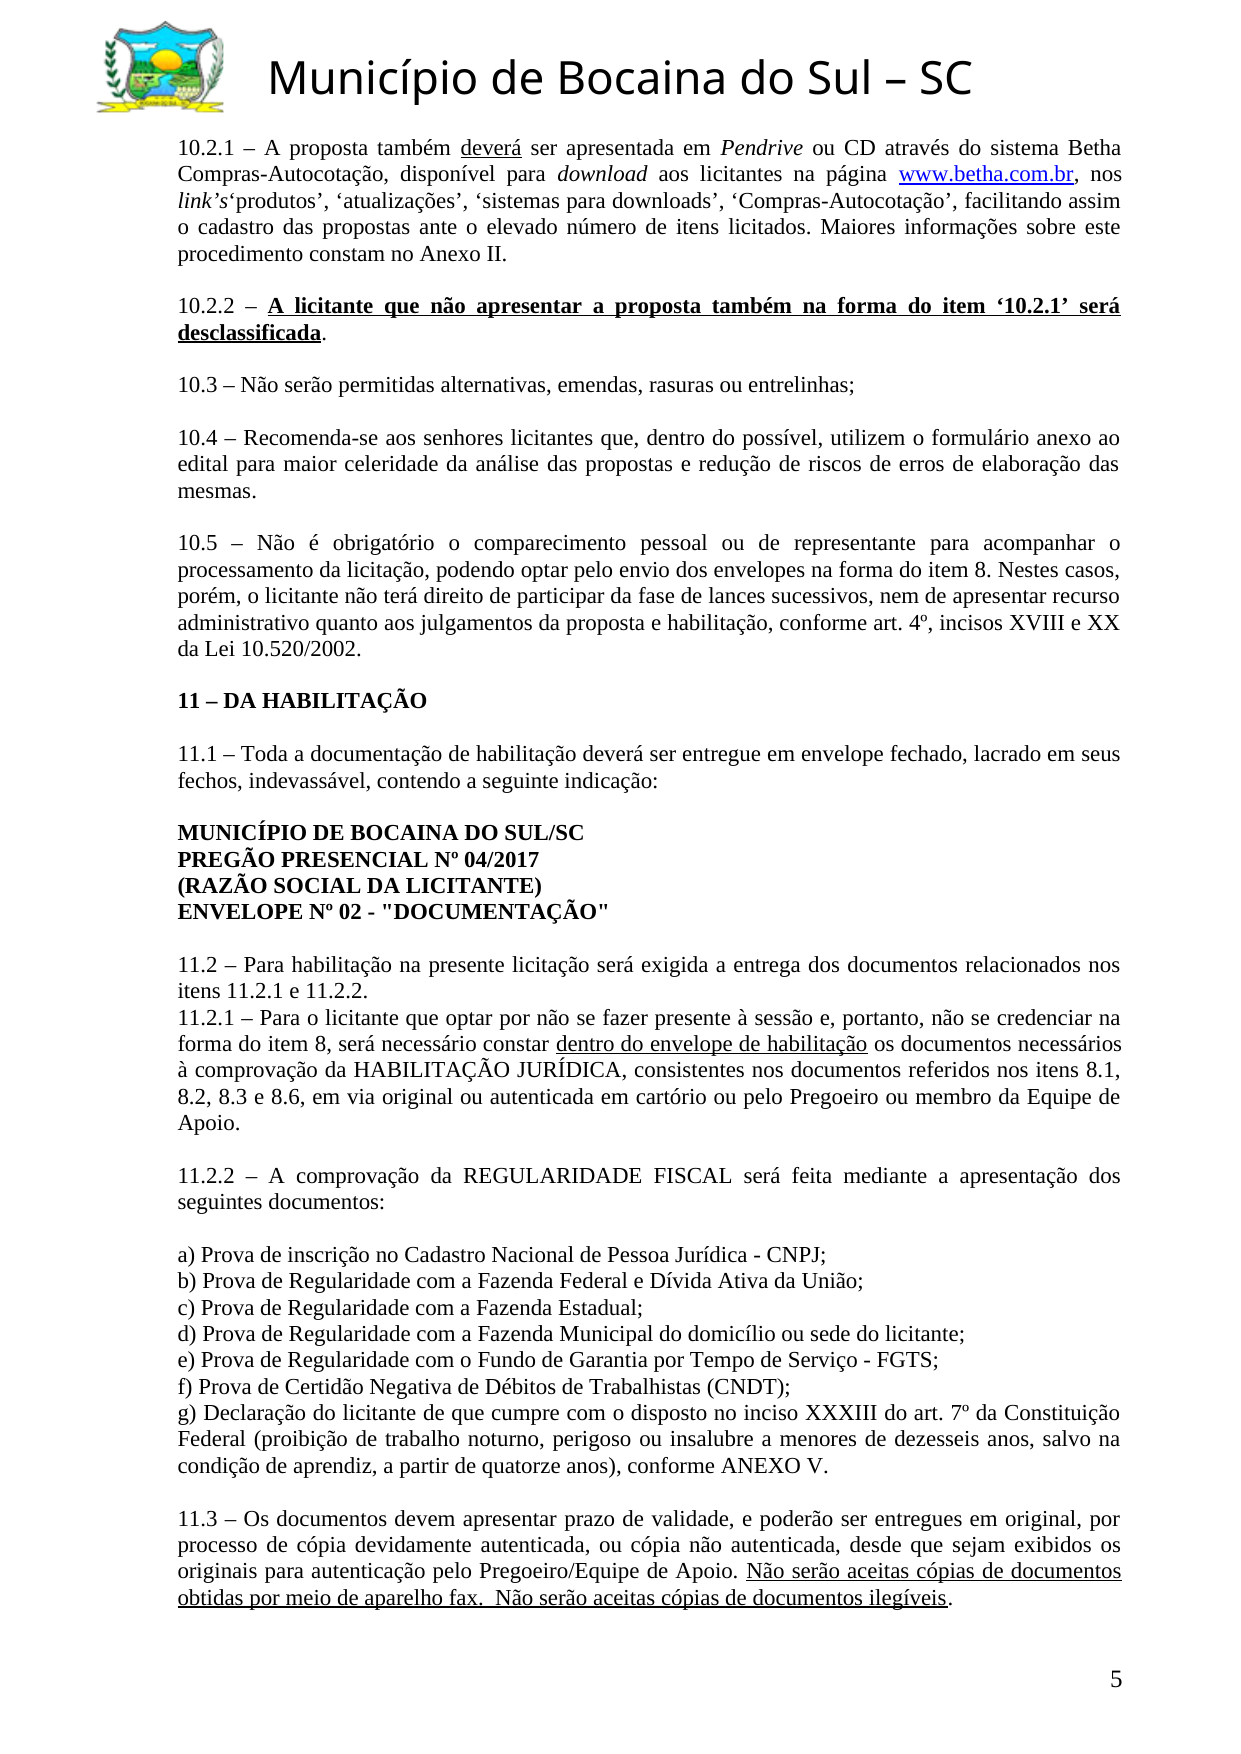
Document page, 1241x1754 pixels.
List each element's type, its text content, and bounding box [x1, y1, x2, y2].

text 10.4 – Recomenda-se aos senhores licitantes que, dentro do possível, utilizem o formulário anexo ao edital para maior celeridade da análise das propostas e redução de riscos de erros de elaboração das mesmas. [177, 424, 1122, 503]
text 11.1 – Toda a documentação de habilitação deverá ser entregue em envelope fechado, lacrado em seus fechos, indevassável, contendo a seguinte indicação: [177, 740, 1122, 793]
text f) Prova de Certidão Negativa de Débitos de Trabalhistas (CNDT); [177, 1373, 1122, 1399]
text 10.5 – Não é obrigatório o comparecimento pessoal ou de representante para acompanhar o processamento da licitação, podendo optar pelo envio dos envelopes na forma do item 8. Nestes casos, porém, o licitante não terá direito de participar da fase de lances sucessivos, nem de apresentar recurso administrativo quanto aos julgamentos da proposta e habilitação, conforme art. 4º, incisos XVIII e XX da Lei 10.520/2002. [177, 529, 1122, 661]
text 11.2.2 – A comprovação da REGULARIDADE FISCAL será feita mediante a apresentação dos seguintes documentos: [177, 1162, 1122, 1215]
text 11.2.1 – Para o licitante que optar por não se fazer presente à sessão e, portanto, não se credenciar na forma do item 8, será necessário constar dentro do envelope de habilitação os documentos necessários à comprovação da HABILITAÇÃO JURÍDICA, consistentes nos documentos referidos nos itens 8.1, 8.2, 8.3 e 8.6, em via original ou autenticada em cartório ou pelo Pregoeiro ou membro da Equipe de Apoio. [177, 1004, 1122, 1136]
picture [96, 12, 224, 119]
text 11 – DA HABILITAÇÃO [177, 688, 1122, 714]
text ENVELOPE Nº 02 - "DOCUMENTAÇÃO" [177, 898, 1122, 925]
text 10.2.1 – A proposta também deverá ser apresentada em Pendrive ou CD através do sistema Betha Compras-Autocotação, disponível para download aos licitantes na página www.betha.com.br, nos link’s‘produtos’, ‘atualizações’, ‘sistemas para downloads’, ‘Compras-Autocotação’, facilitando assim o cadastro das propostas ante o elevado número de itens licitados. Maiores informações sobre este procedimento constam no Anexo II. [177, 134, 1122, 266]
text 10.3 – Não serão permitidas alternativas, emendas, rasuras ou entrelinhas; [177, 371, 1122, 398]
text PREGÃO PRESENCIAL Nº 04/2017 [177, 846, 1122, 872]
text MUNICÍPIO DE BOCAINA DO SUL/SC [177, 819, 1122, 846]
text 10.2.2 – A licitante que não apresentar a proposta também na forma do item ‘10.2.1’ será desclassificada. [177, 292, 1122, 345]
text 11.2 – Para habilitação na presente licitação será exigida a entrega dos documentos relacionados nos itens 11.2.1 e 11.2.2. [177, 951, 1122, 1004]
text b) Prova de Regularidade com a Fazenda Federal e Dívida Ativa da União; [177, 1267, 1122, 1294]
text c) Prova de Regularidade com a Fazenda Estadual; [177, 1294, 1122, 1320]
text d) Prova de Regularidade com a Fazenda Municipal do domicílio ou sede do licitante; [177, 1320, 1122, 1346]
text g) Declaração do licitante de que cumpre com o disposto no inciso XXXIII do art. 7º da Constituição Federal (proibição de trabalho noturno, perigoso ou insalubre a menores de dezesseis anos, salvo na condição de aprendiz, a partir de quatorze anos), conforme ANEXO V. [177, 1399, 1122, 1478]
text (RAZÃO SOCIAL DA LICITANTE) [177, 872, 1122, 898]
text 11.3 – Os documentos devem apresentar prazo de validade, e poderão ser entregues em original, por processo de cópia devidamente autenticada, ou cópia não autenticada, desde que sejam exibidos os originais para autenticação pelo Pregoeiro/Equipe de Apoio. Não serão aceitas cópias de documentos obtidas por meio de aparelho fax. Não serão aceitas cópias de documentos ilegíveis. [177, 1504, 1122, 1610]
text e) Prova de Regularidade com o Fundo de Garantia por Tempo de Serviço - FGTS; [177, 1346, 1122, 1373]
text a) Prova de inscrição no Cadastro Nacional de Pessoa Jurídica - CNPJ; [177, 1241, 1122, 1267]
